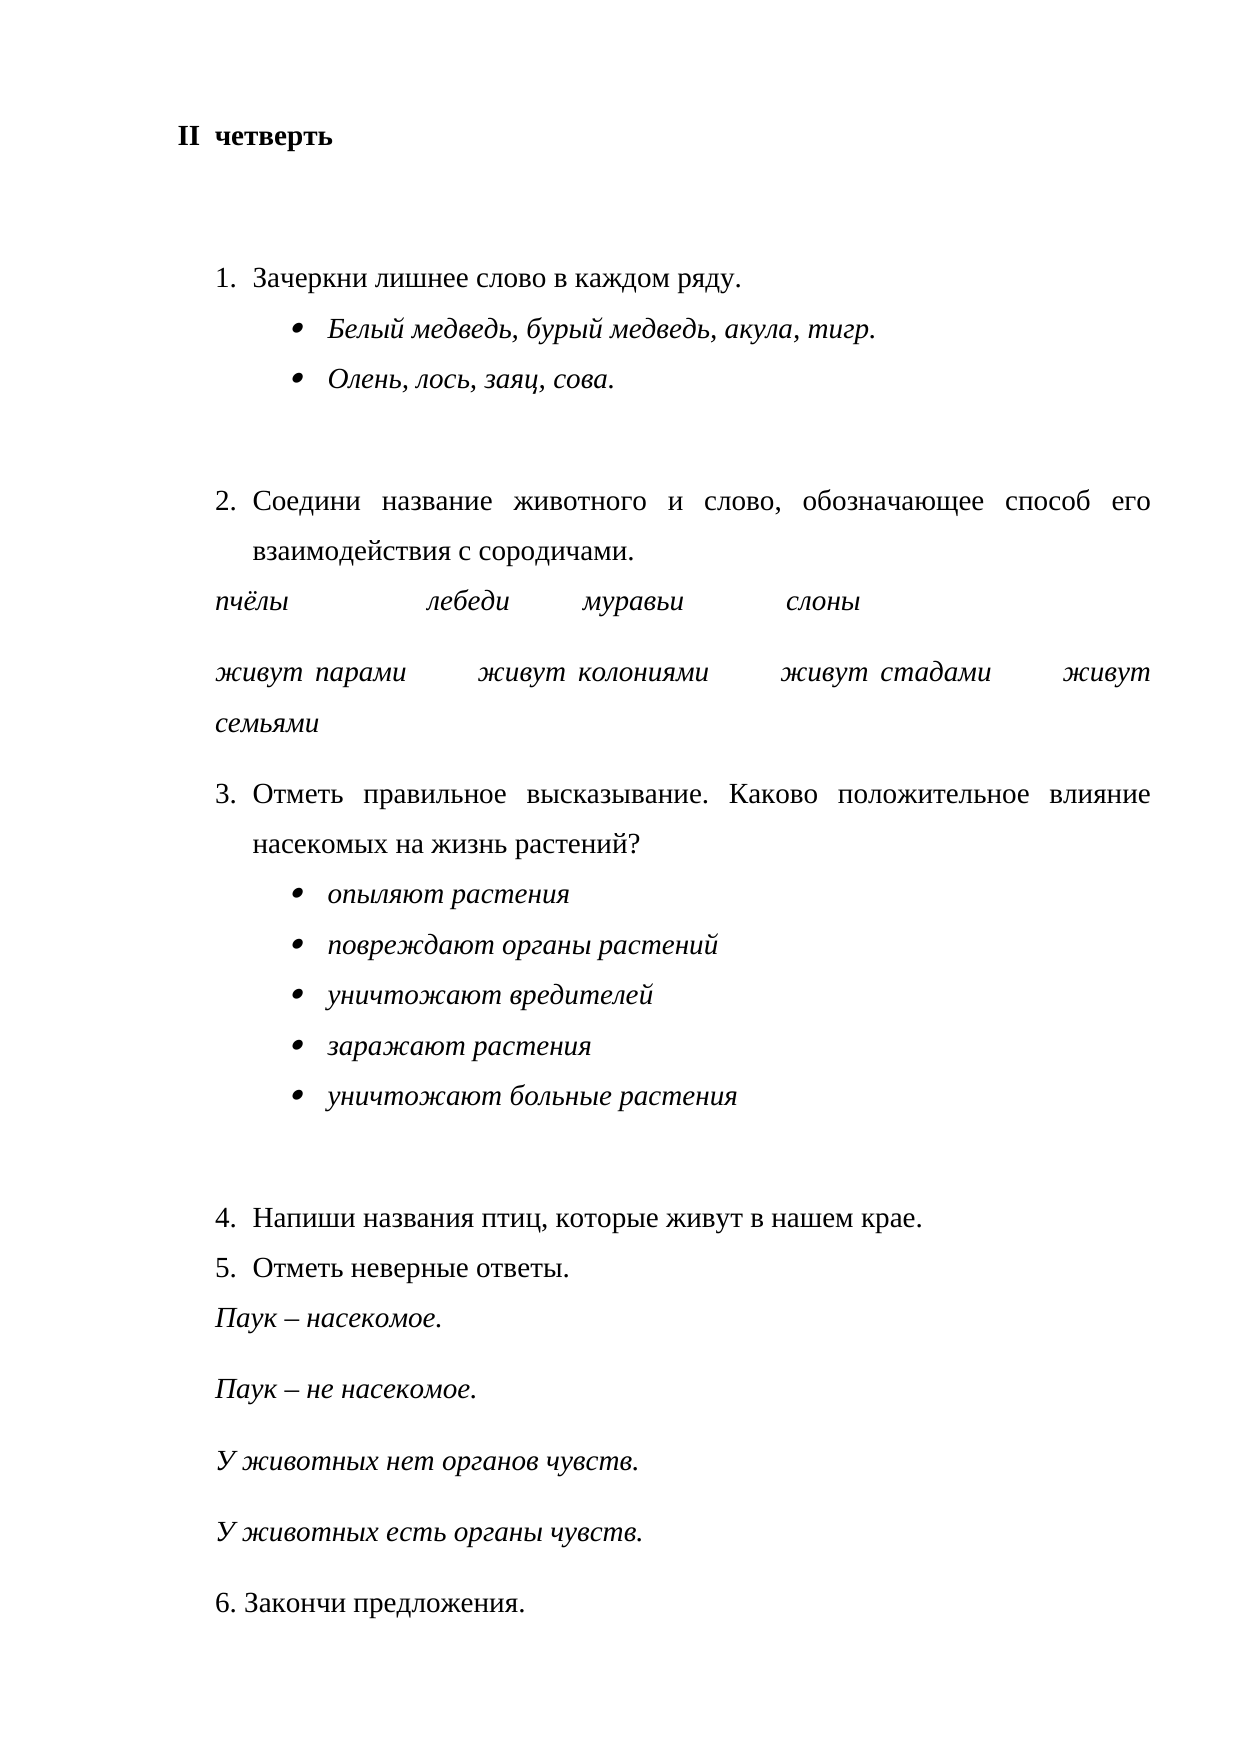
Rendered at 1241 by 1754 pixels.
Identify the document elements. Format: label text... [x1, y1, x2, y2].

list уничтожают вредителей [290, 977, 1152, 1011]
text У животных нет органов чувств. [215, 1443, 1152, 1476]
text Паук – насекомое. [215, 1300, 1152, 1334]
text 6. Закончи предложения. [215, 1585, 1152, 1618]
list Зачеркни лишнее слово в каждом ряду. [215, 260, 1152, 294]
text У животных есть органы чувств. [215, 1514, 1152, 1547]
list Олень, лось, заяц, сова. [290, 361, 1152, 395]
list Отметь неверные ответы. [215, 1250, 1152, 1284]
list заражают растения [290, 1028, 1152, 1061]
list Соедини название животного и слово, обозначающее способ его взаимодействия с сородичами. [215, 483, 1152, 567]
list Отметь правильное высказывание. Каково положительное влияние насекомых на жизнь растений? [215, 776, 1152, 860]
text пчёлы лебеди муравьи слоны [215, 583, 1152, 617]
list опыляют растения [290, 877, 1152, 910]
text II четверть [177, 118, 1152, 152]
list Напиши названия птиц, которые живут в нашем крае. [215, 1200, 1152, 1233]
list Белый медведь, бурый медведь, акула, тигр. [290, 311, 1152, 344]
text живут парами живут колониями живут стадами живут семьями [215, 654, 1152, 738]
list уничтожают больные растения [290, 1078, 1152, 1112]
text Паук – не насекомое. [215, 1372, 1152, 1405]
list повреждают органы растений [290, 927, 1152, 961]
